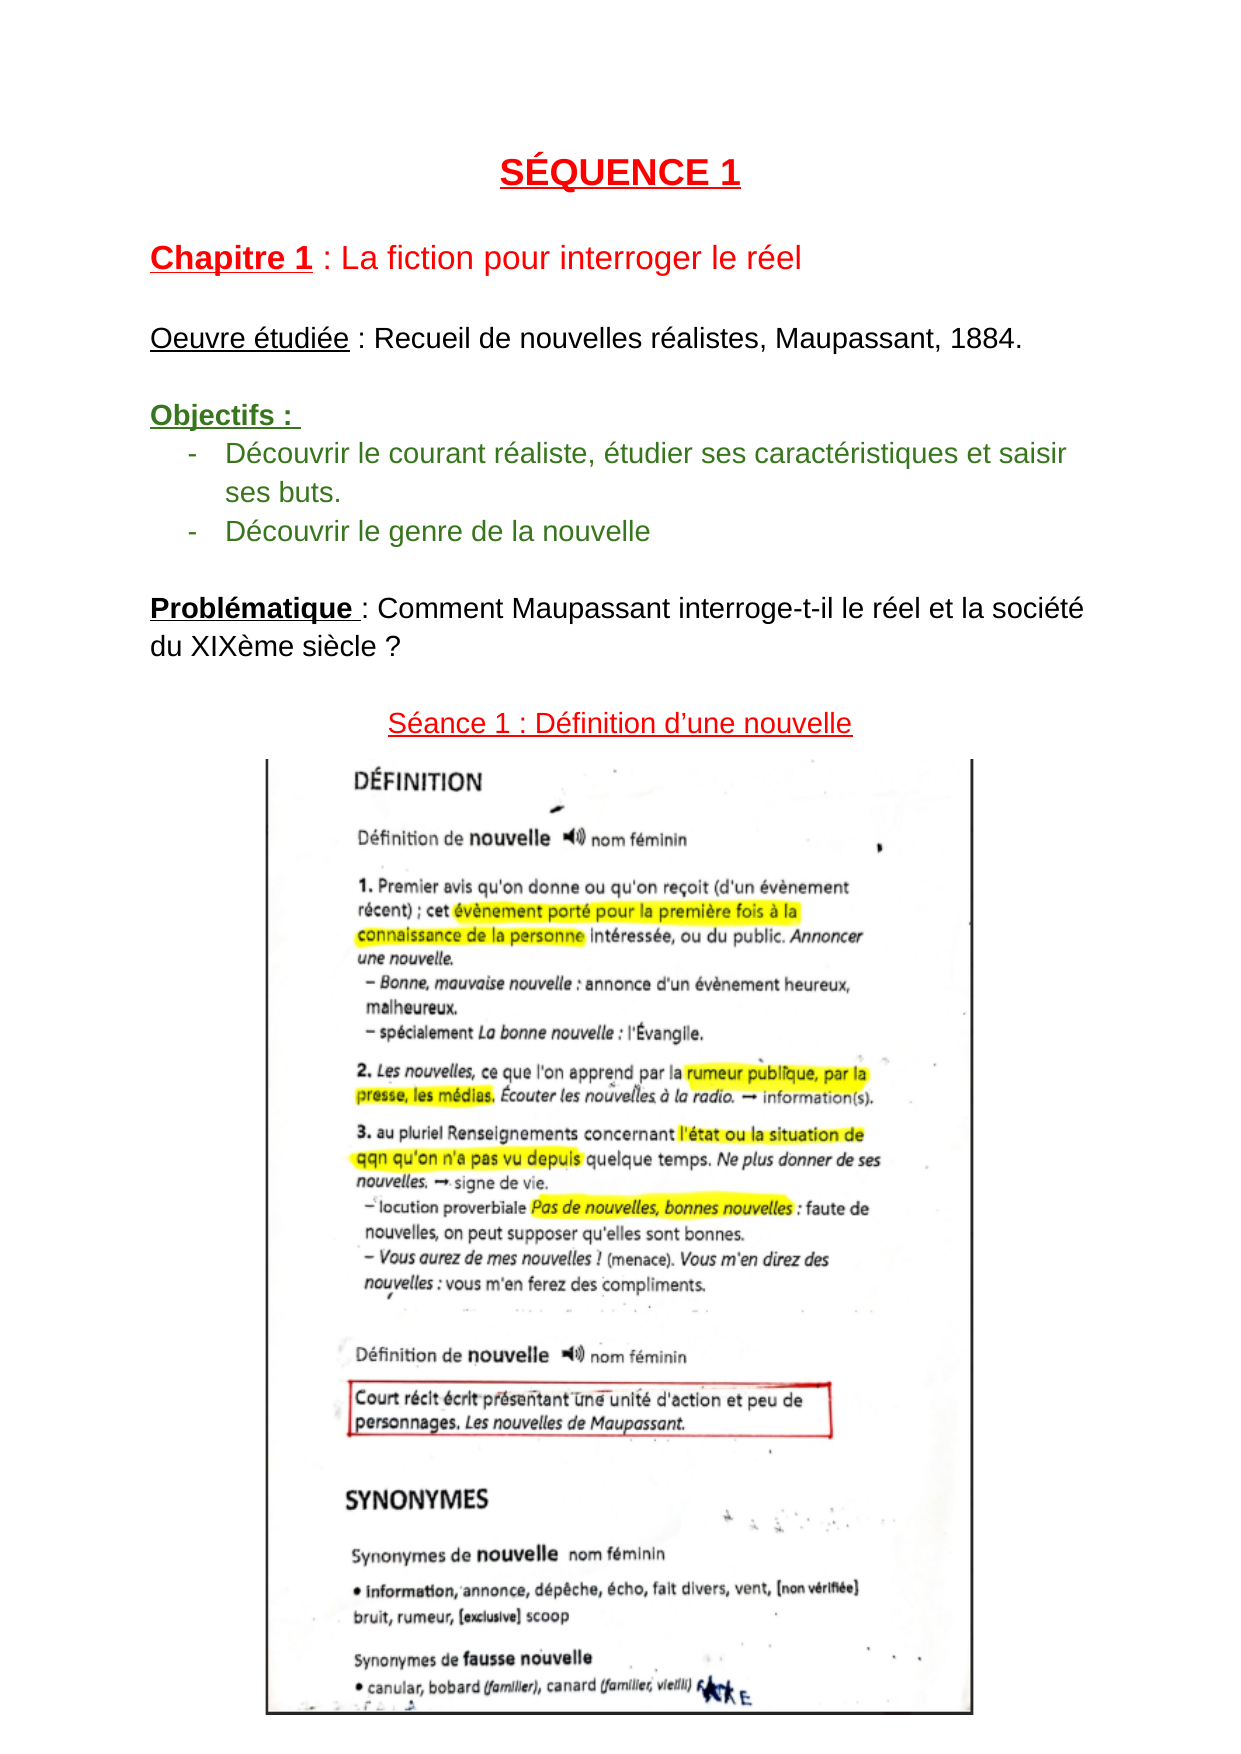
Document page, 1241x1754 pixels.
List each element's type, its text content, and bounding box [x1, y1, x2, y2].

picture [265, 759, 974, 1715]
text Chapitre 1 : La fiction pour interroger le réel [150, 238, 1090, 277]
list Découvrir le courant réaliste, étudier ses caractéristiques et saisir ses buts. [187, 436, 1090, 508]
text Problématique : Comment Maupassant interroge-t-il le réel et la société du XIXème siècle ? [150, 591, 1090, 663]
text Objectifs : [150, 398, 1090, 431]
text SÉQUENCE 1 [150, 150, 1090, 193]
text Séance 1 : Définition d’une nouvelle [150, 706, 1090, 740]
list Découvrir le genre de la nouvelle [187, 513, 1090, 547]
text Oeuvre étudiée : Recueil de nouvelles réalistes, Maupassant, 1884. [150, 321, 1090, 354]
